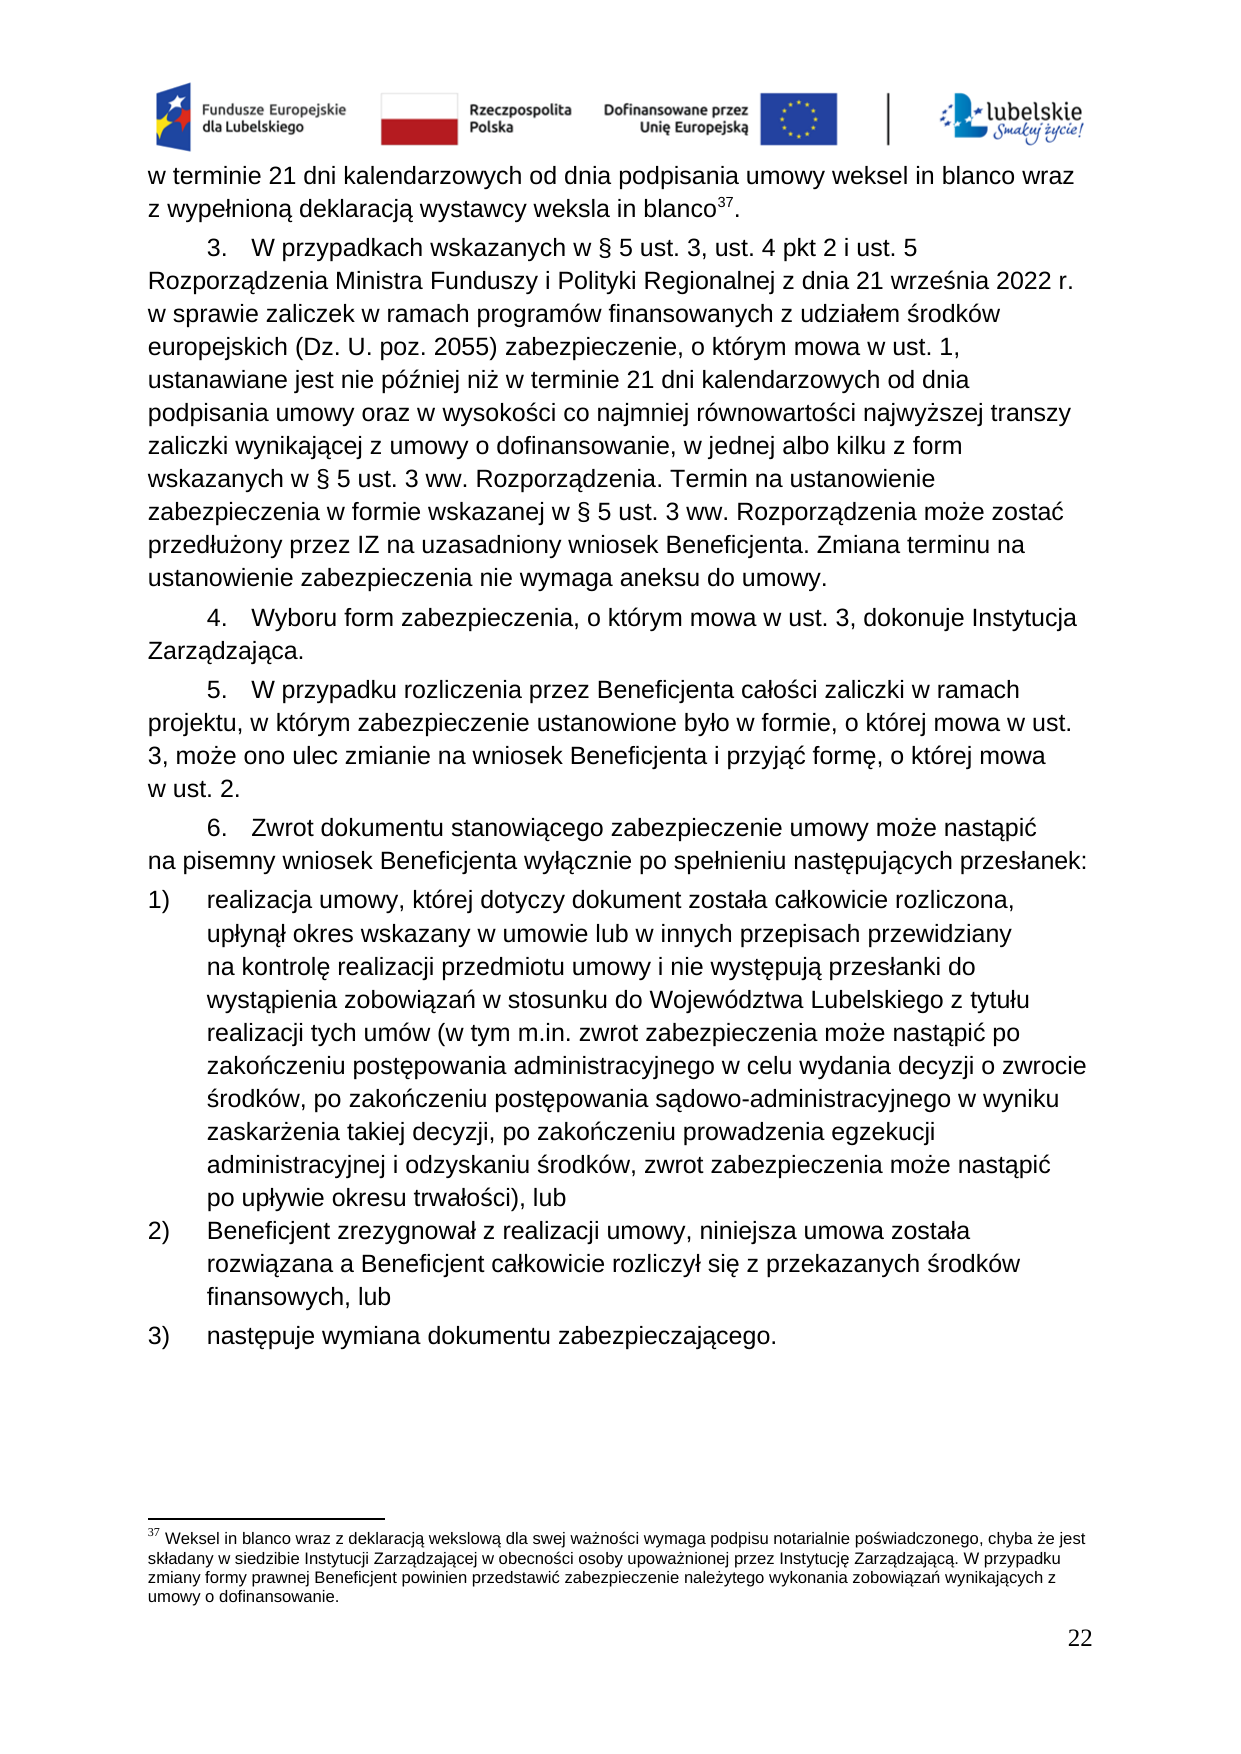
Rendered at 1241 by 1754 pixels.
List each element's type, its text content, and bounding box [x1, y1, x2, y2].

list W przypadku rozliczenia przez Beneficjenta całości zaliczki w ramach projektu, w którym zabezpieczenie ustanowione było w formie, o której mowa w ust. 3, może ono ulec zmianie na wniosek Beneficjenta i przyjąć formę, o której mowa w ust. 2. [148, 675, 1093, 803]
list Beneficjent zrezygnował z realizacji umowy, niniejsza umowa została rozwiązana a Beneficjent całkowicie rozliczył się z przekazanych środków finansowych, lub [148, 1216, 1093, 1311]
list Zwrot dokumentu stanowiącego zabezpieczenie umowy może nastąpić na pisemny wniosek Beneficjenta wyłącznie po spełnieniu następujących przesłanek: [148, 813, 1093, 875]
list realizacja umowy, której dotyczy dokument została całkowicie rozliczona, upłynął okres wskazany w umowie lub w innych przepisach przewidziany na kontrolę realizacji przedmiotu umowy i nie występują przesłanki do wystąpienia zobowiązań w stosunku do Województwa Lubelskiego z tytułu realizacji tych umów (w tym m.in. zwrot zabezpieczenia może nastąpić po zakończeniu postępowania administracyjnego w celu wydania decyzji o zwrocie środków, po zakończeniu postępowania sądowo-administracyjnego w wyniku zaskarżenia takiej decyzji, po zakończeniu prowadzenia egzekucji administracyjnej i odzyskaniu środków, zwrot zabezpieczenia może nastąpić po upływie okresu trwałości), lub [148, 886, 1093, 1211]
list W przypadkach wskazanych w § 5 ust. 3, ust. 4 pkt 2 i ust. 5 Rozporządzenia Ministra Funduszy i Polityki Regionalnej z dnia 21 września 2022 r. w sprawie zaliczek w ramach programów finansowanych z udziałem środków europejskich (Dz. U. poz. 2055) zabezpieczenie, o którym mowa w ust. 1, ustanawiane jest nie później niż w terminie 21 dni kalendarzowych od dnia podpisania umowy oraz w wysokości co najmniej równowartości najwyższej transzy zaliczki wynikającej z umowy o dofinansowanie, w jednej albo kilku z form wskazanych w § 5 ust. 3 ww. Rozporządzenia. Termin na ustanowienie zabezpieczenia w formie wskazanej w § 5 ust. 3 ww. Rozporządzenia może zostać przedłużony przez IZ na uzasadniony wniosek Beneficjenta. Zmiana terminu na ustanowienie zabezpieczenia nie wymaga aneksu do umowy. [148, 233, 1093, 592]
list następuje wymiana dokumentu zabezpieczającego. [148, 1321, 1093, 1350]
list Wyboru form zabezpieczenia, o którym mowa w ust. 3, dokonuje Instytucja Zarządzająca. [148, 603, 1093, 664]
picture [147, 73, 1093, 161]
